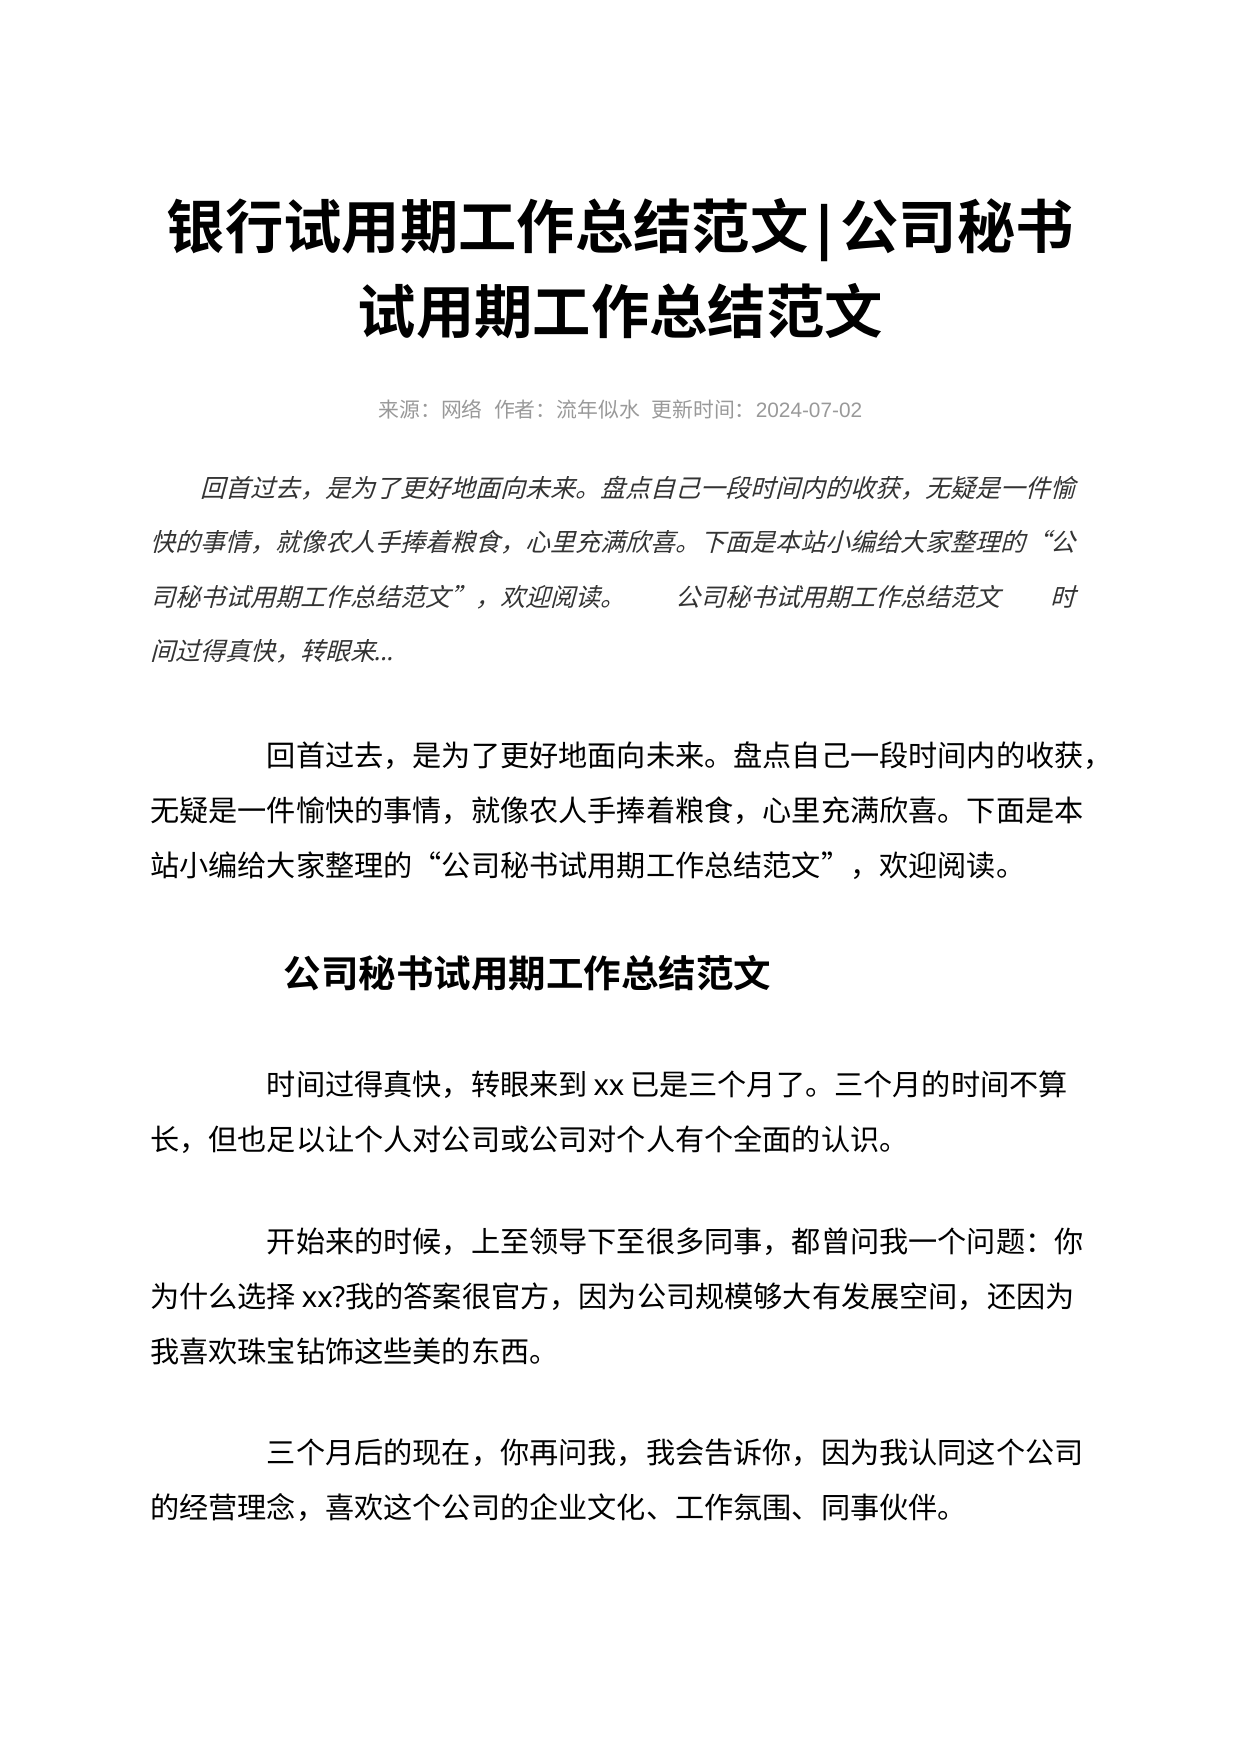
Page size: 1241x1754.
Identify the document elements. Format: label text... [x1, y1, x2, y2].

text 回首过去，是为了更好地面向未来。盘点自己一段时间内的收获，无疑是一件愉快的事情，就像农人手捧着粮食，心里充满欣喜。下面是本站小编给大家整理的“公司秘书试用期工作总结范文”，欢迎阅读。 [150, 733, 1090, 885]
text 回首过去，是为了更好地面向未来。盘点自己一段时间内的收获，无疑是一件愉快的事情，就像农人手捧着粮食，心里充满欣喜。下面是本站小编给大家整理的“公司秘书试用期工作总结范文”，欢迎阅读。 公司秘书试用期工作总结范文 时间过得真快，转眼来... [150, 468, 1090, 668]
text 开始来的时候，上至领导下至很多同事，都曾问我一个问题：你为什么选择xx?我的答案很官方，因为公司规模够大有发展空间，还因为我喜欢珠宝钻饰这些美的东西。 [150, 1218, 1090, 1371]
text 三个月后的现在，你再问我，我会告诉你，因为我认同这个公司的经营理念，喜欢这个公司的企业文化、工作氛围、同事伙伴。 [150, 1430, 1090, 1527]
subtitle 银行试用期工作总结范文|公司秘书试用期工作总结范文 [150, 181, 1090, 351]
text 公司秘书试用期工作总结范文 [150, 944, 1090, 998]
text 时间过得真快，转眼来到xx已是三个月了。三个月的时间不算长，但也足以让个人对公司或公司对个人有个全面的认识。 [150, 1062, 1090, 1159]
text 来源：网络 作者：流年似水 更新时间：2024-07-02 [150, 397, 1090, 421]
